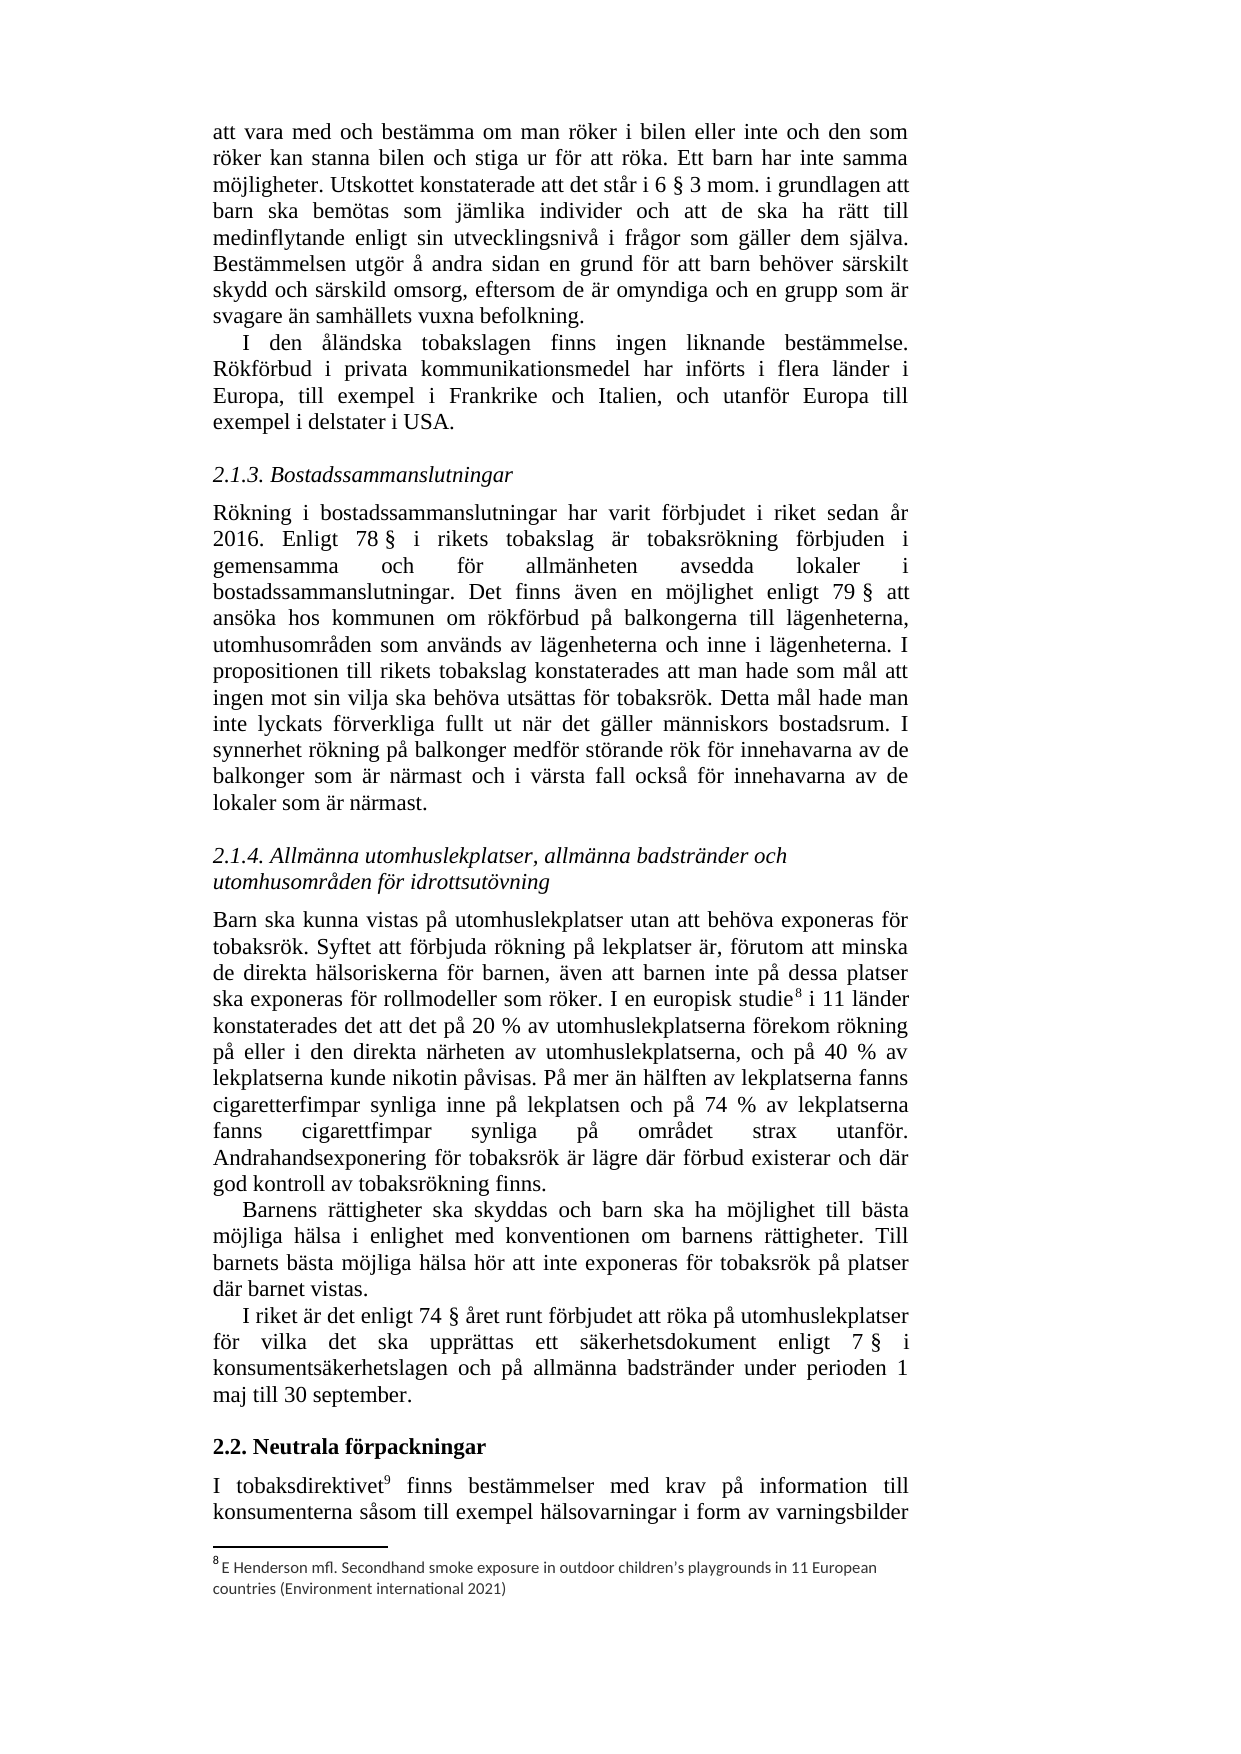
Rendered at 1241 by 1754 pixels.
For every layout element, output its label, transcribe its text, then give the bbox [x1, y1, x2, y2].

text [213, 118, 909, 329]
text Barn ska kunna vistas på utomhuslekplatser utan att behöva exponeras för tobaksrök. Syftet att förbjuda rökning på lekplatser är, förutom att minska de direkta hälsoriskerna för barnen, även att barnen inte på dessa platser ska exponeras för rollmodeller som röker. I en europisk studie i 11 länder konstaterades det att det på 20 % av utomhuslekplatserna förekom rökning på eller i den direkta närheten av utomhuslekplatserna, och på 40 % av lekplatserna kunde nikotin påvisas. På mer än hälften av lekplatserna fanns cigaretterfimpar synliga inne på lekplatsen och på 74 % av lekplatserna fanns cigarettfimpar synliga på området strax utanför. Andrahandsexponering för tobaksrök är lägre där förbud existerar och där god kontroll av tobaksrökning finns. [213, 906, 909, 1196]
text 2.1.3. Bostadssammanslutningar [213, 461, 909, 487]
text Rökning i bostadssammanslutningar har varit förbjudet i riket sedan år 2016. Enligt 78 § i rikets tobakslag är tobaksrökning förbjuden i gemensamma och för allmänheten avsedda lokaler i bostadssammanslutningar. Det finns även en möjlighet enligt 79 § att ansöka hos kommunen om rökförbud på balkongerna till lägenheterna, utomhusområden som används av lägenheterna och inne i lägenheterna. I propositionen till rikets tobakslag konstaterades att man hade som mål att ingen mot sin vilja ska behöva utsättas för tobaksrök. Detta mål hade man inte lyckats förverkliga fullt ut när det gäller människors bostadsrum. I synnerhet rökning på balkonger medför störande rök för innehavarna av de balkonger som är närmast och i värsta fall också för innehavarna av de lokaler som är närmast. [213, 499, 909, 815]
text Barnens rättigheter ska skyddas och barn ska ha möjlighet till bästa möjliga hälsa i enlighet med konventionen om barnens rättigheter. Till barnets bästa möjliga hälsa hör att inte exponeras för tobaksrök på platser där barnet vistas. [213, 1196, 909, 1302]
text I den åländska tobakslagen finns ingen liknande bestämmelse. Rökförbud i privata kommunikationsmedel har införts i flera länder i Europa, till exempel i Frankrike och Italien, och utanför Europa till exempel i delstater i USA. [213, 329, 909, 434]
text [213, 1472, 909, 1524]
text 2.2. Neutrala förpackningar [213, 1433, 909, 1460]
text I riket är det enligt 74 § året runt förbjudet att röka på utomhuslekplatser för vilka det ska upprättas ett säkerhetsdokument enligt 7 § i konsumentsäkerhetslagen och på allmänna badstränder under perioden 1 maj till 30 september. [213, 1302, 909, 1407]
text 2.1.4. Allmänna utomhuslekplatser, allmänna badstränder och utomhusområden för idrottsutövning [213, 842, 909, 894]
